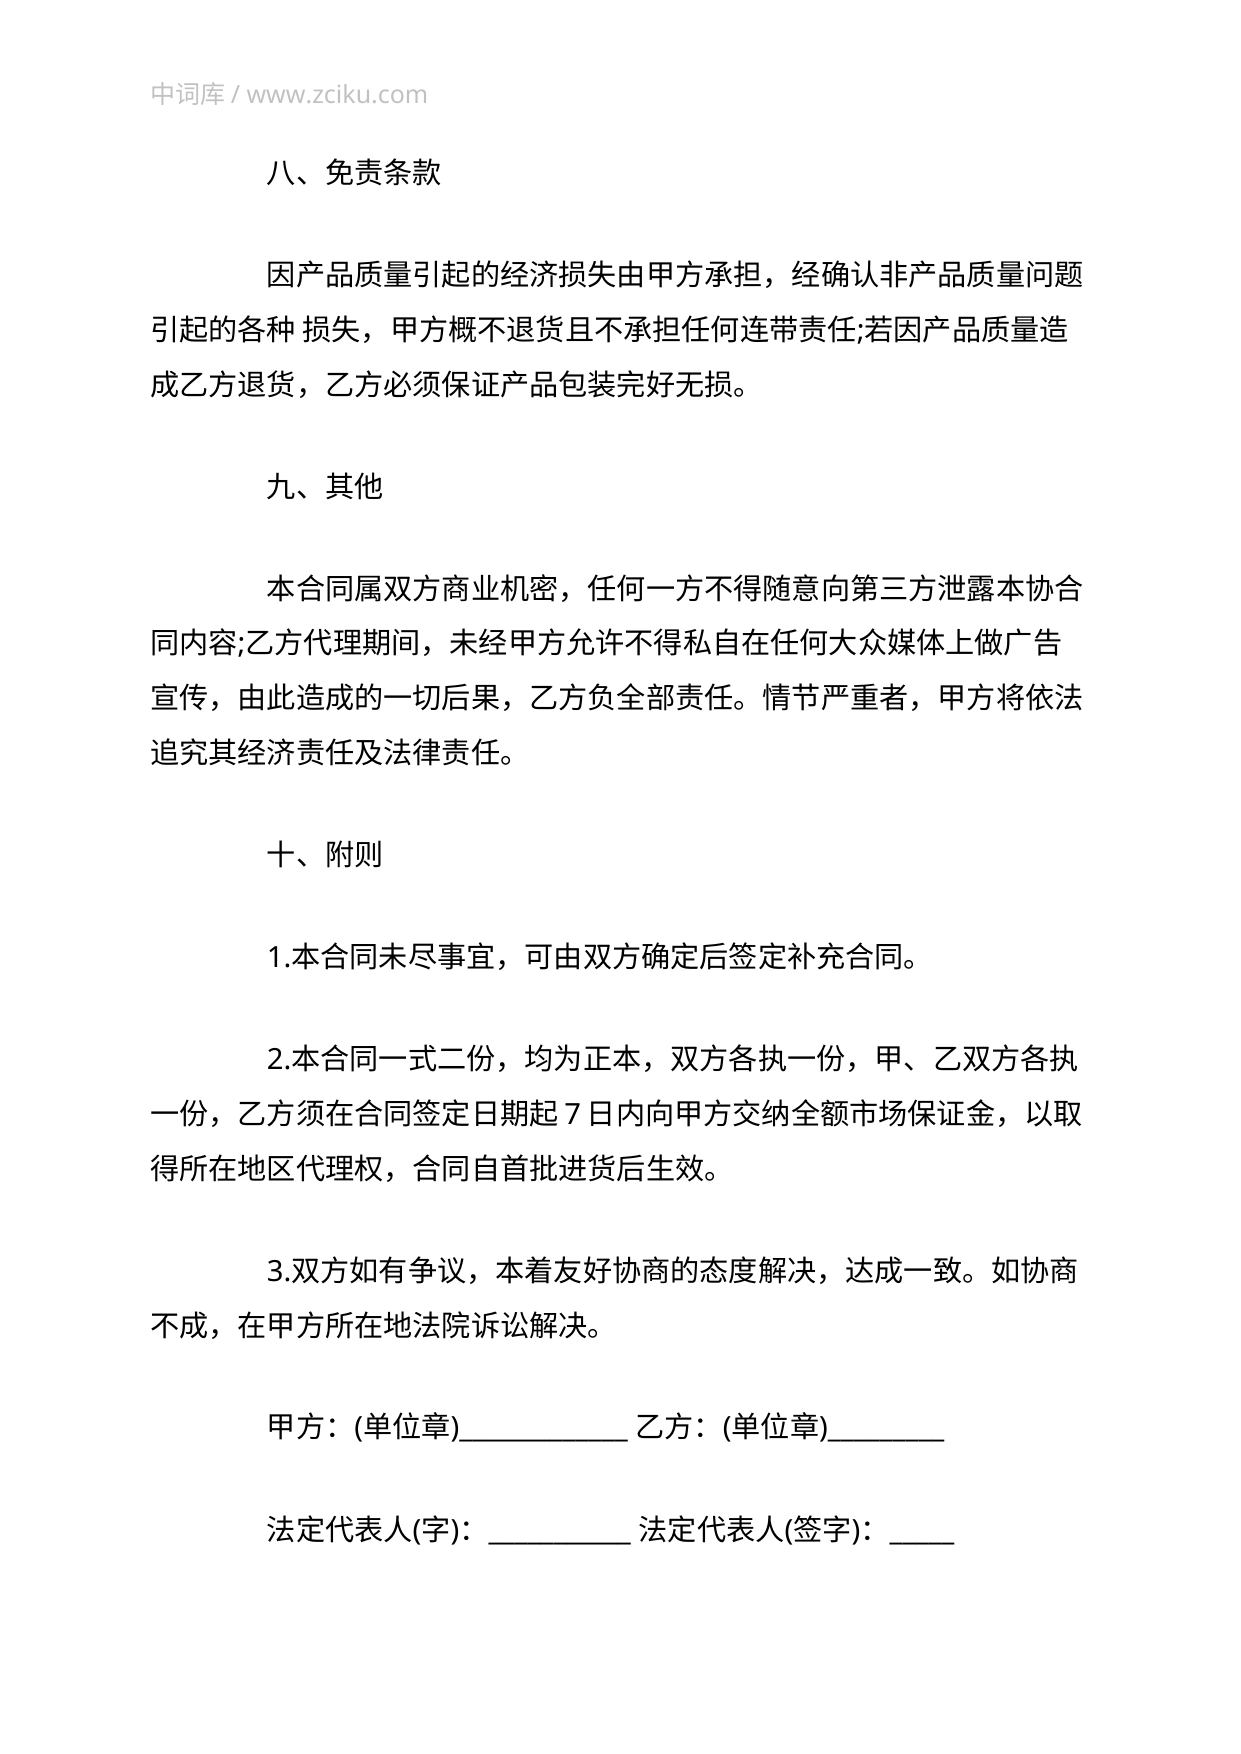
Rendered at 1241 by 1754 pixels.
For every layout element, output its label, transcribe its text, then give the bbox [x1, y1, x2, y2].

text 3.双方如有争议，本着友好协商的态度解决，达成一致。如协商不成，在甲方所在地法院诉讼解决。 [150, 1247, 1090, 1344]
text 因产品质量引起的经济损失由甲方承担，经确认非产品质量问题引起的各种 损失，甲方概不退货且不承担任何连带责任;若因产品质量造成乙方退货，乙方必须保证产品包装完好无损。 [150, 252, 1090, 404]
text 1.本合同未尽事宜，可由双方确定后签定补充合同。 [150, 933, 1090, 976]
text 甲方：(单位章)_____________ 乙方：(单位章)_________ [150, 1404, 1090, 1446]
text 法定代表人(字)：___________ 法定代表人(签字)：_____ [150, 1506, 1090, 1548]
text 九、其他 [150, 463, 1090, 506]
text 八、免责条款 [150, 150, 1090, 192]
text 本合同属双方商业机密，任何一方不得随意向第三方泄露本协合同内容;乙方代理期间，未经甲方允许不得私自在任何大众媒体上做广告宣传，由此造成的一切后果，乙方负全部责任。情节严重者，甲方将依法追究其经济责任及法律责任。 [150, 565, 1090, 772]
text 2.本合同一式二份，均为正本，双方各执一份，甲、乙双方各执一份，乙方须在合同签定日期起7日内向甲方交纳全额市场保证金，以取得所在地区代理权，合同自首批进货后生效。 [150, 1036, 1090, 1188]
text 十、附则 [150, 832, 1090, 874]
